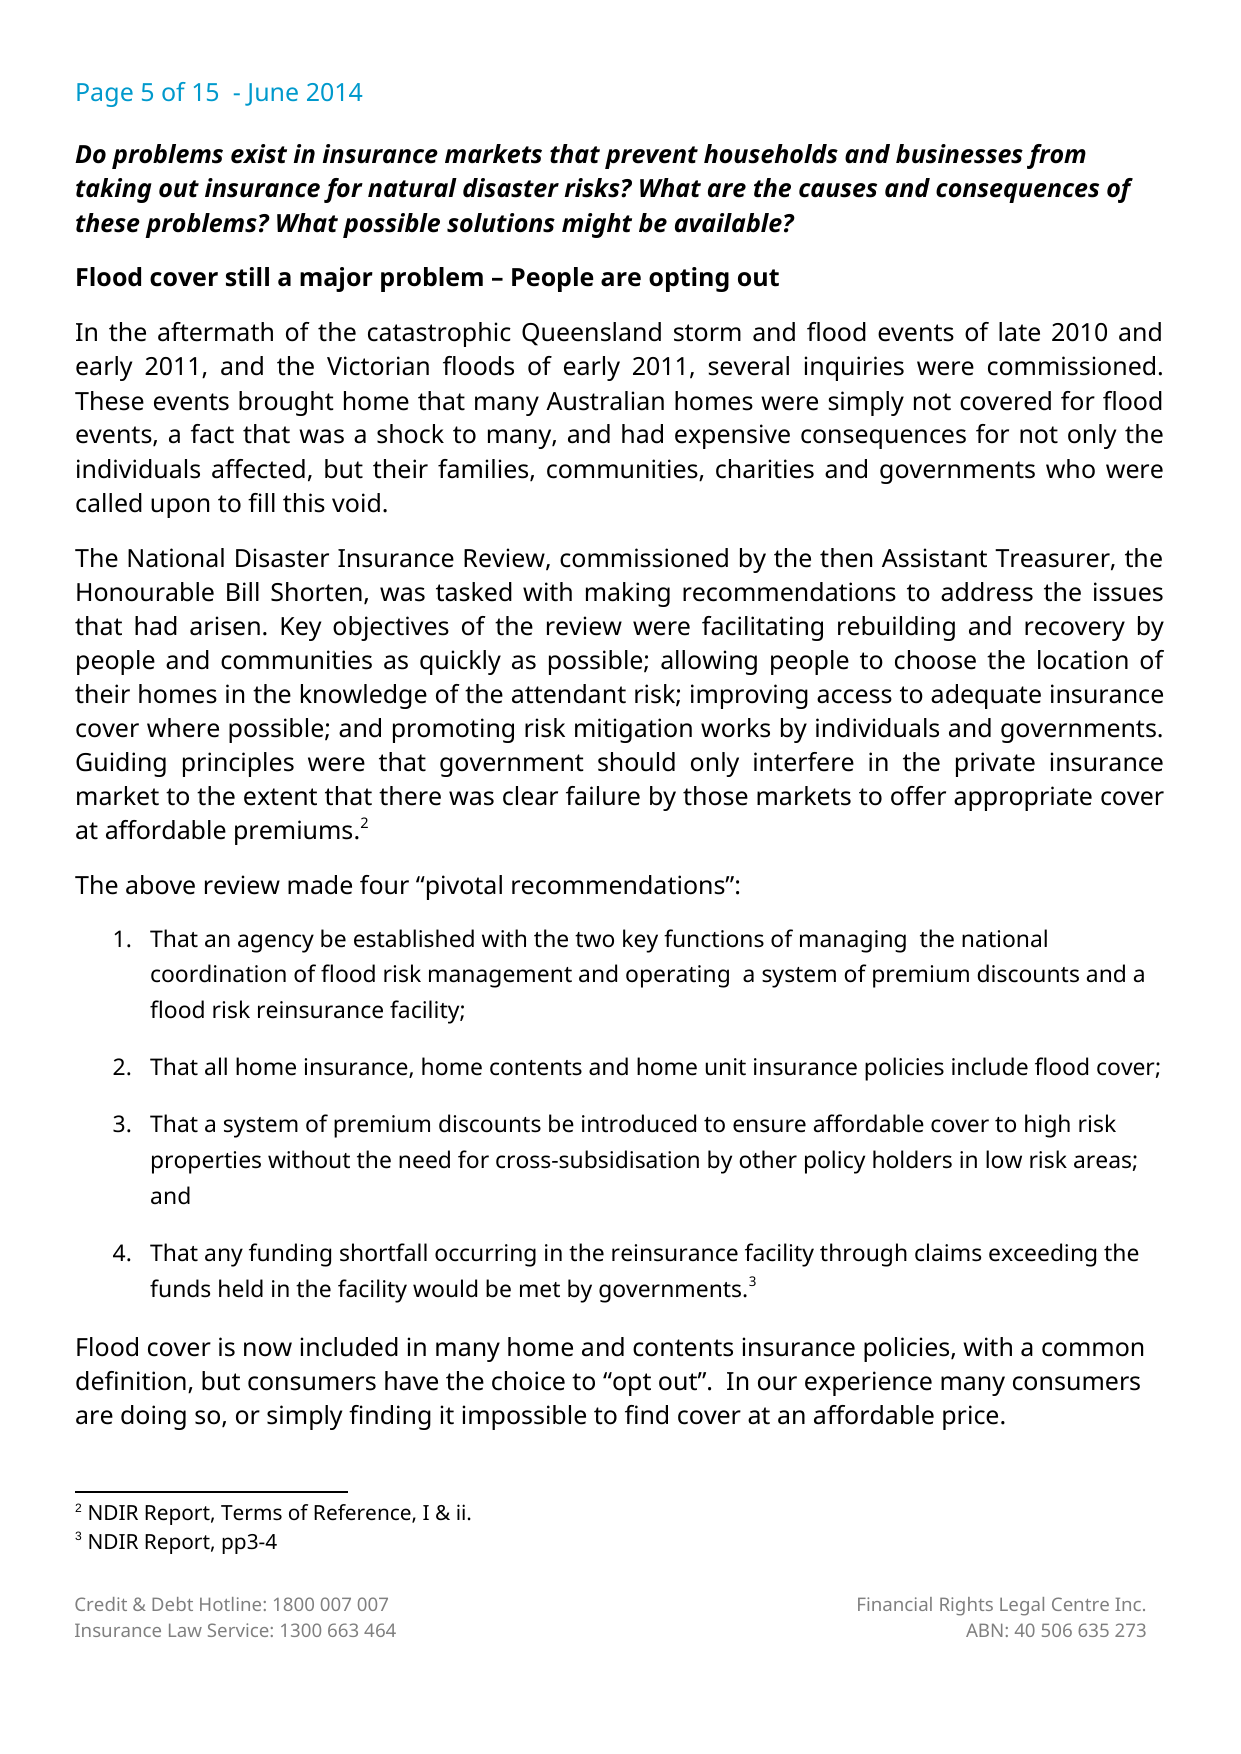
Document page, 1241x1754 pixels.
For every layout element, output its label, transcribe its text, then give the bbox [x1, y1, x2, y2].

list That all home insurance, home contents and home unit insurance policies include flood cover; [112, 1051, 1165, 1082]
text The above review made four “pivotal recommendations”: [75, 868, 1165, 902]
text Do problems exist in insurance markets that prevent households and businesses from taking out insurance for natural disaster risks? What are the causes and consequences of these problems? What possible solutions might be available? [75, 137, 1165, 239]
text Flood cover is now included in many home and contents insurance policies, with a common definition, but consumers have the choice to “opt out”. In our experience many consumers are doing so, or simply finding it impossible to find cover at an affordable price. [75, 1329, 1165, 1431]
list That any funding shortfall occurring in the reinsurance facility through claims exceeding the funds held in the facility would be met by governments. [112, 1237, 1165, 1304]
list That an agency be established with the two key functions of managing the national coordination of flood risk management and operating a system of premium discounts and a flood risk reinsurance facility; [112, 922, 1165, 1026]
text The National Disaster Insurance Review, commissioned by the then Assistant Treasurer, the Honourable Bill Shorten, was tasked with making recommendations to address the issues that had arisen. Key objectives of the review were facilitating rebuilding and recovery by people and communities as quickly as possible; allowing people to choose the location of their homes in the knowledge of the attendant risk; improving access to adequate insurance cover where possible; and promoting risk mitigation works by individuals and governments. Guiding principles were that government should only interfere in the private insurance market to the extent that there was clear failure by those markets to offer appropriate cover at affordable premiums. [75, 540, 1165, 847]
text Flood cover still a major problem – People are opting out [75, 260, 1165, 294]
text In the aftermath of the catastrophic Queensland storm and flood events of late 2010 and early 2011, and the Victorian floods of early 2011, several inquiries were commissioned. These events brought home that many Australian homes were simply not covered for flood events, a fact that was a shock to many, and had expensive consequences for not only the individuals affected, but their families, communities, charities and governments who were called upon to fill this void. [75, 315, 1165, 519]
list That a system of premium discounts be introduced to ensure affordable cover to high risk properties without the need for cross-subsidisation by other policy holders in low risk areas; and [112, 1108, 1165, 1211]
